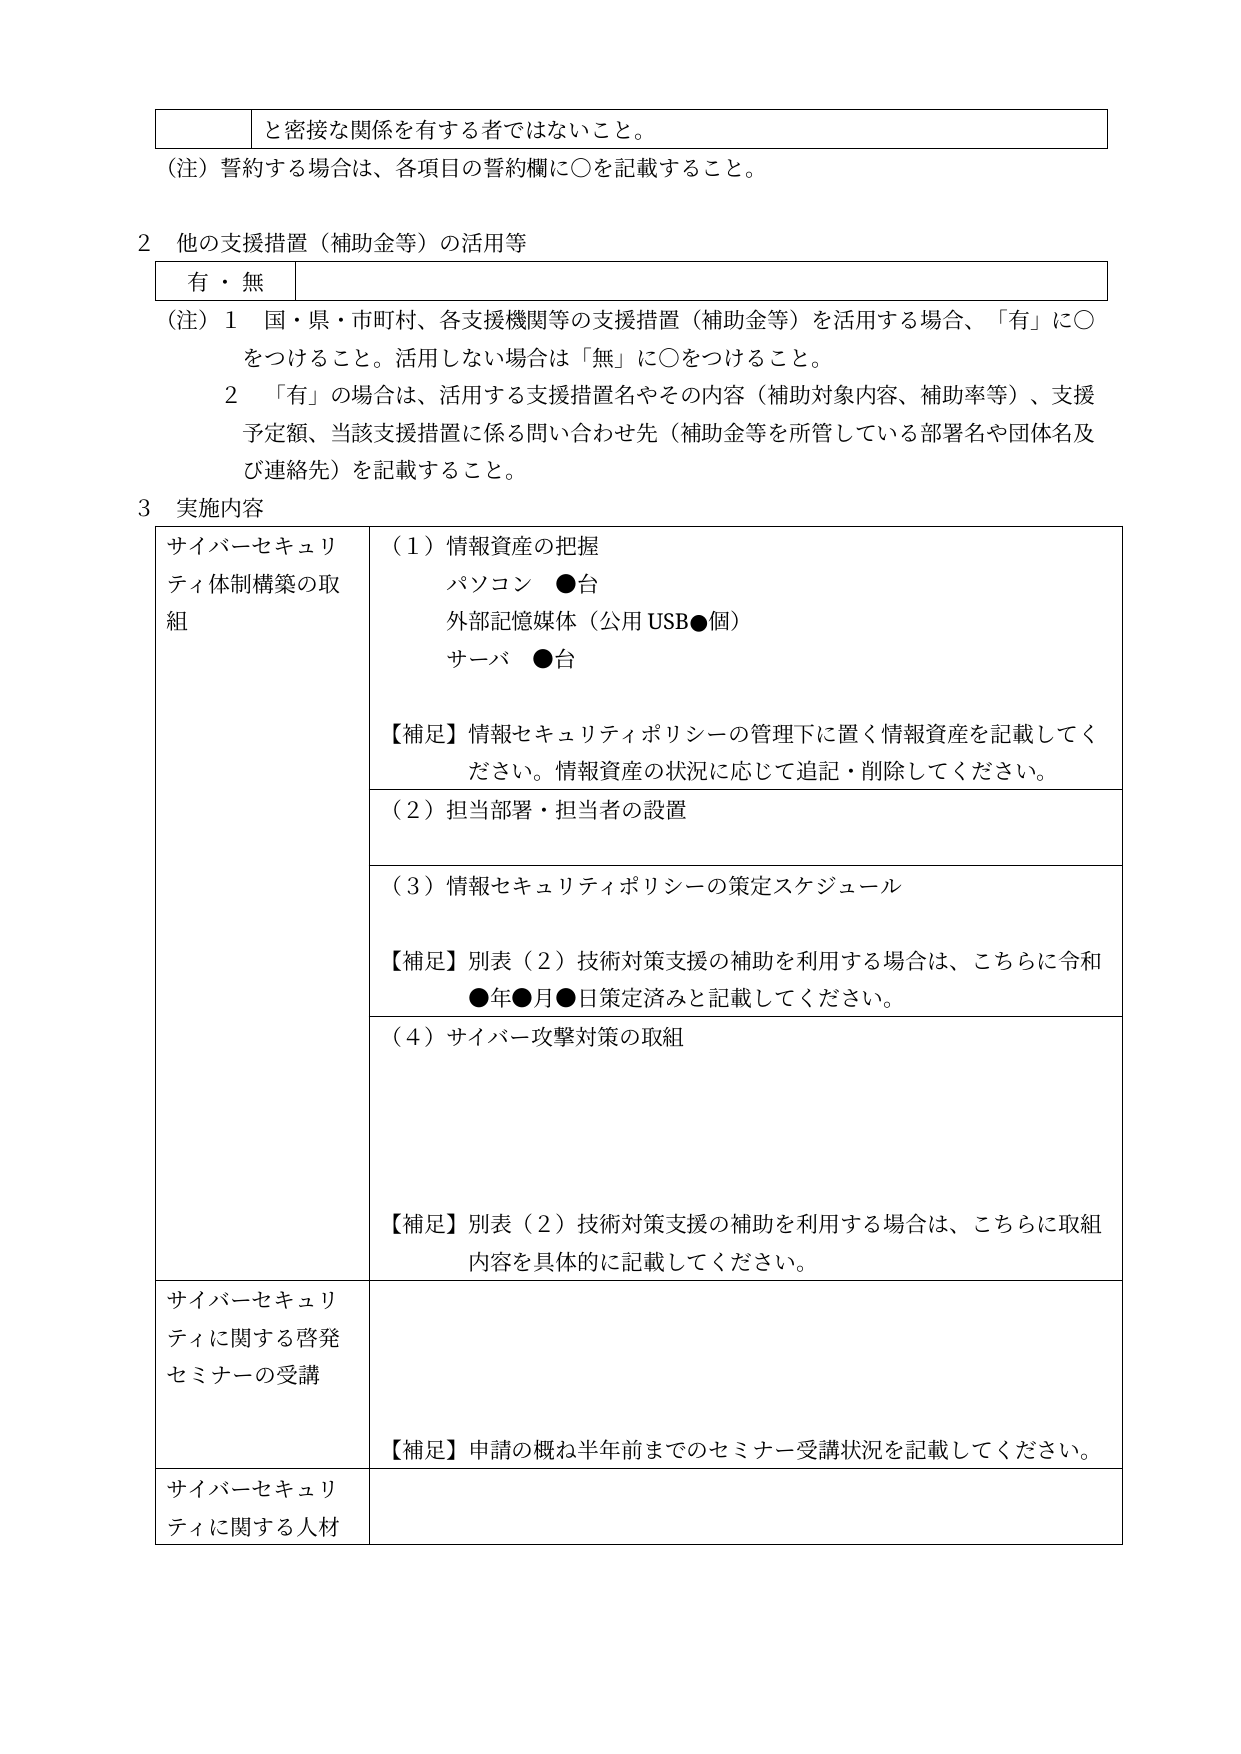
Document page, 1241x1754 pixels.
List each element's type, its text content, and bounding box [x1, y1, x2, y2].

table_header サイバーセキュリティ体制構築の取組 [156, 527, 369, 1280]
text ３ 実施内容 [133, 488, 1107, 526]
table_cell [252, 110, 1107, 147]
table_cell [370, 1469, 1122, 1544]
table_cell [156, 110, 251, 147]
table_header （１）情報資産の把握 パソコン ●台 外部記憶媒体（公用USB●個） サーバ ●台 【補足】情報セキュリティポリシーの管理下に置く情報資産を記載してください。情報資産の状況に応じて追記・削除してください。 [370, 527, 1122, 789]
table_cell （４）サイバー攻撃対策の取組 【補足】別表（２）技術対策支援の補助を利用する場合は、こちらに取組内容を具体的に記載してください。 [370, 1017, 1122, 1280]
table_cell サイバーセキュリティに関する啓発セミナーの受講 [156, 1281, 369, 1468]
text （注）１ 国・県・市町村、各支援機関等の支援措置（補助金等）を活用する場合、「有」に○をつけること。活用しない場合は「無」に○をつけること。 [155, 301, 1107, 376]
table_cell 【補足】申請の概ね半年前までのセミナー受講状況を記載してください。 [370, 1281, 1122, 1468]
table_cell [156, 1469, 369, 1544]
text ２ 「有」の場合は、活用する支援措置名やその内容（補助対象内容、補助率等）、支援予定額、当該支援措置に係る問い合わせ先（補助金等を所管している部署名や団体名及び連絡先）を記載すること。 [133, 376, 1107, 488]
table_header [296, 262, 1107, 299]
table_header 有 ・ 無 [156, 262, 295, 299]
text （注）誓約する場合は、各項目の誓約欄に○を記載すること。 [133, 148, 1107, 186]
text ２ 他の支援措置（補助金等）の活用等 [133, 223, 1107, 261]
table_cell （３）情報セキュリティポリシーの策定スケジュール 【補足】別表（２）技術対策支援の補助を利用する場合は、こちらに令和●年●月●日策定済みと記載してください。 [370, 866, 1122, 1016]
table_cell （２）担当部署・担当者の設置 [370, 790, 1122, 865]
